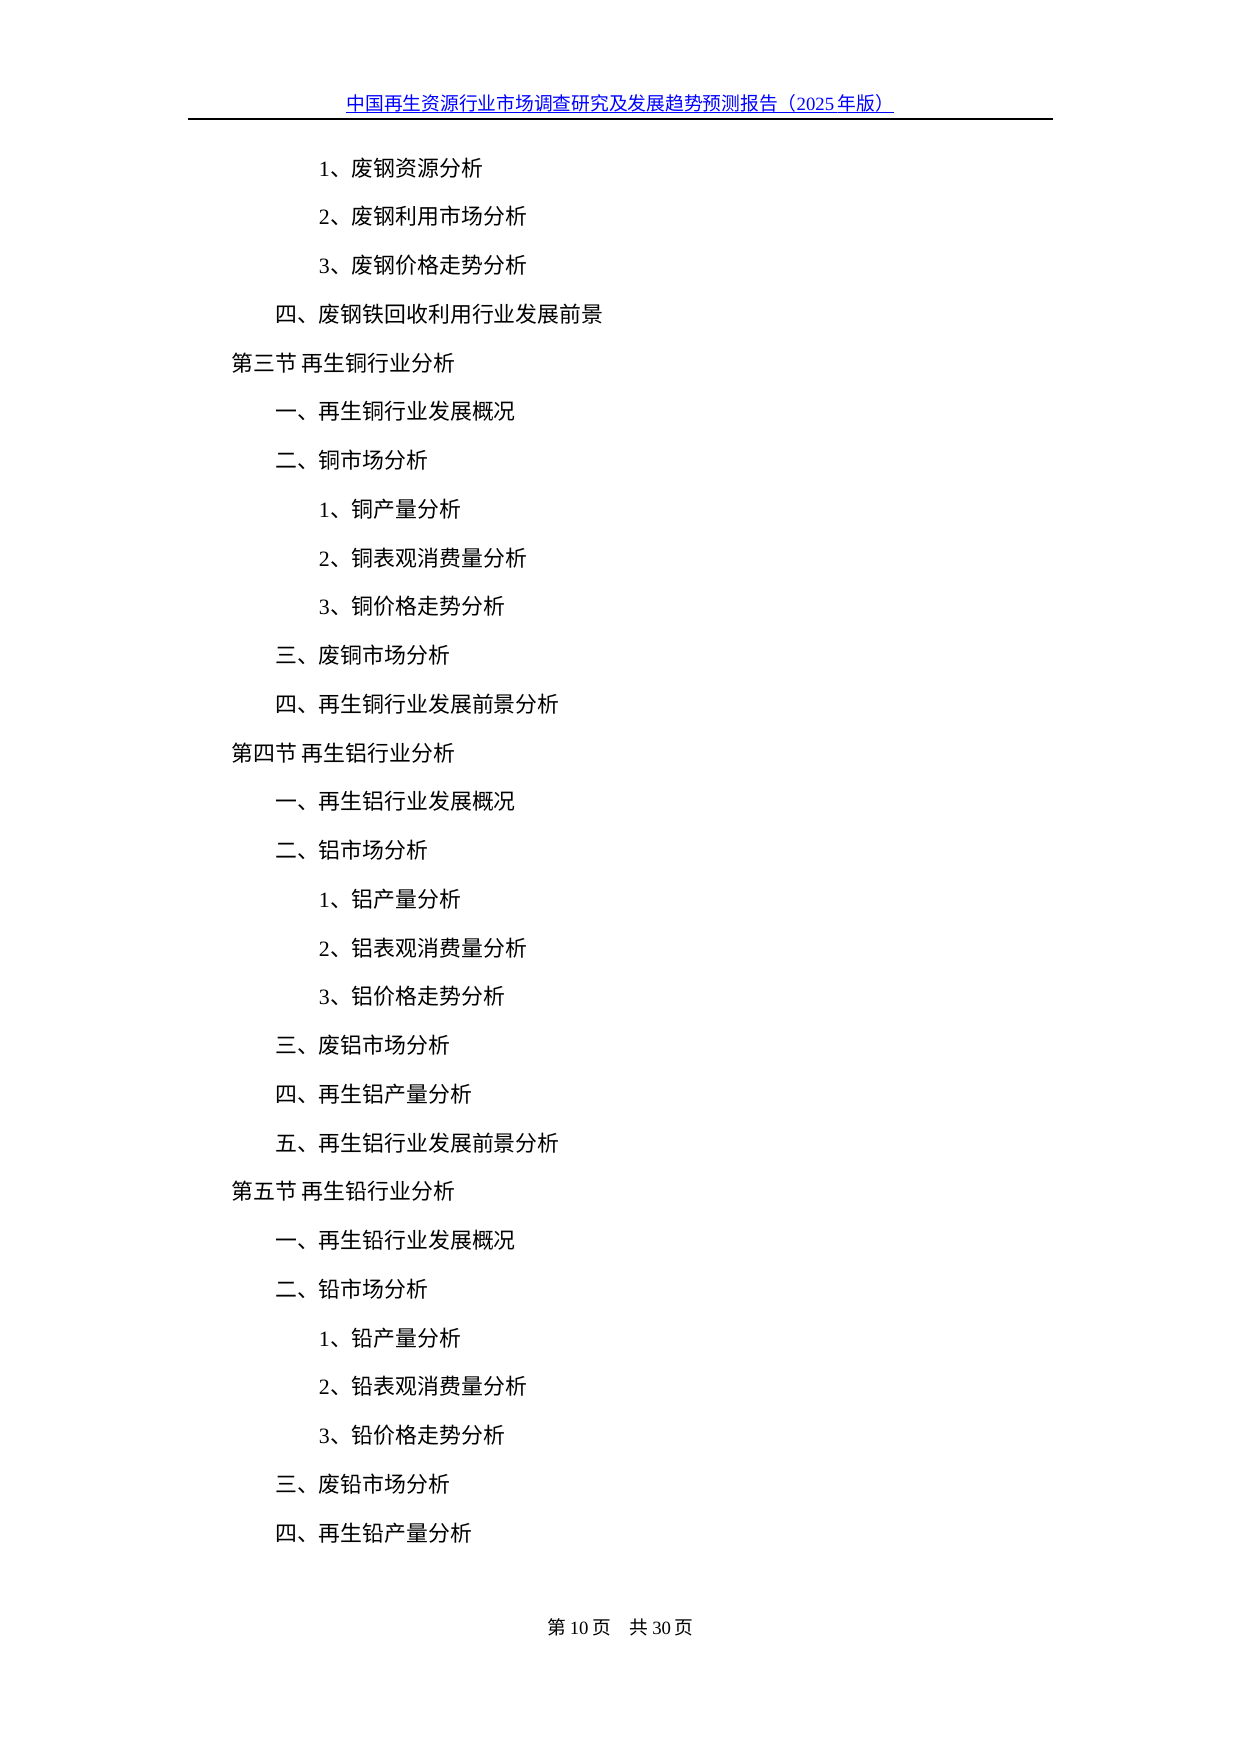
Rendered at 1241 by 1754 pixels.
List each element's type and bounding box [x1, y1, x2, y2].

text [187, 150, 1053, 1548]
